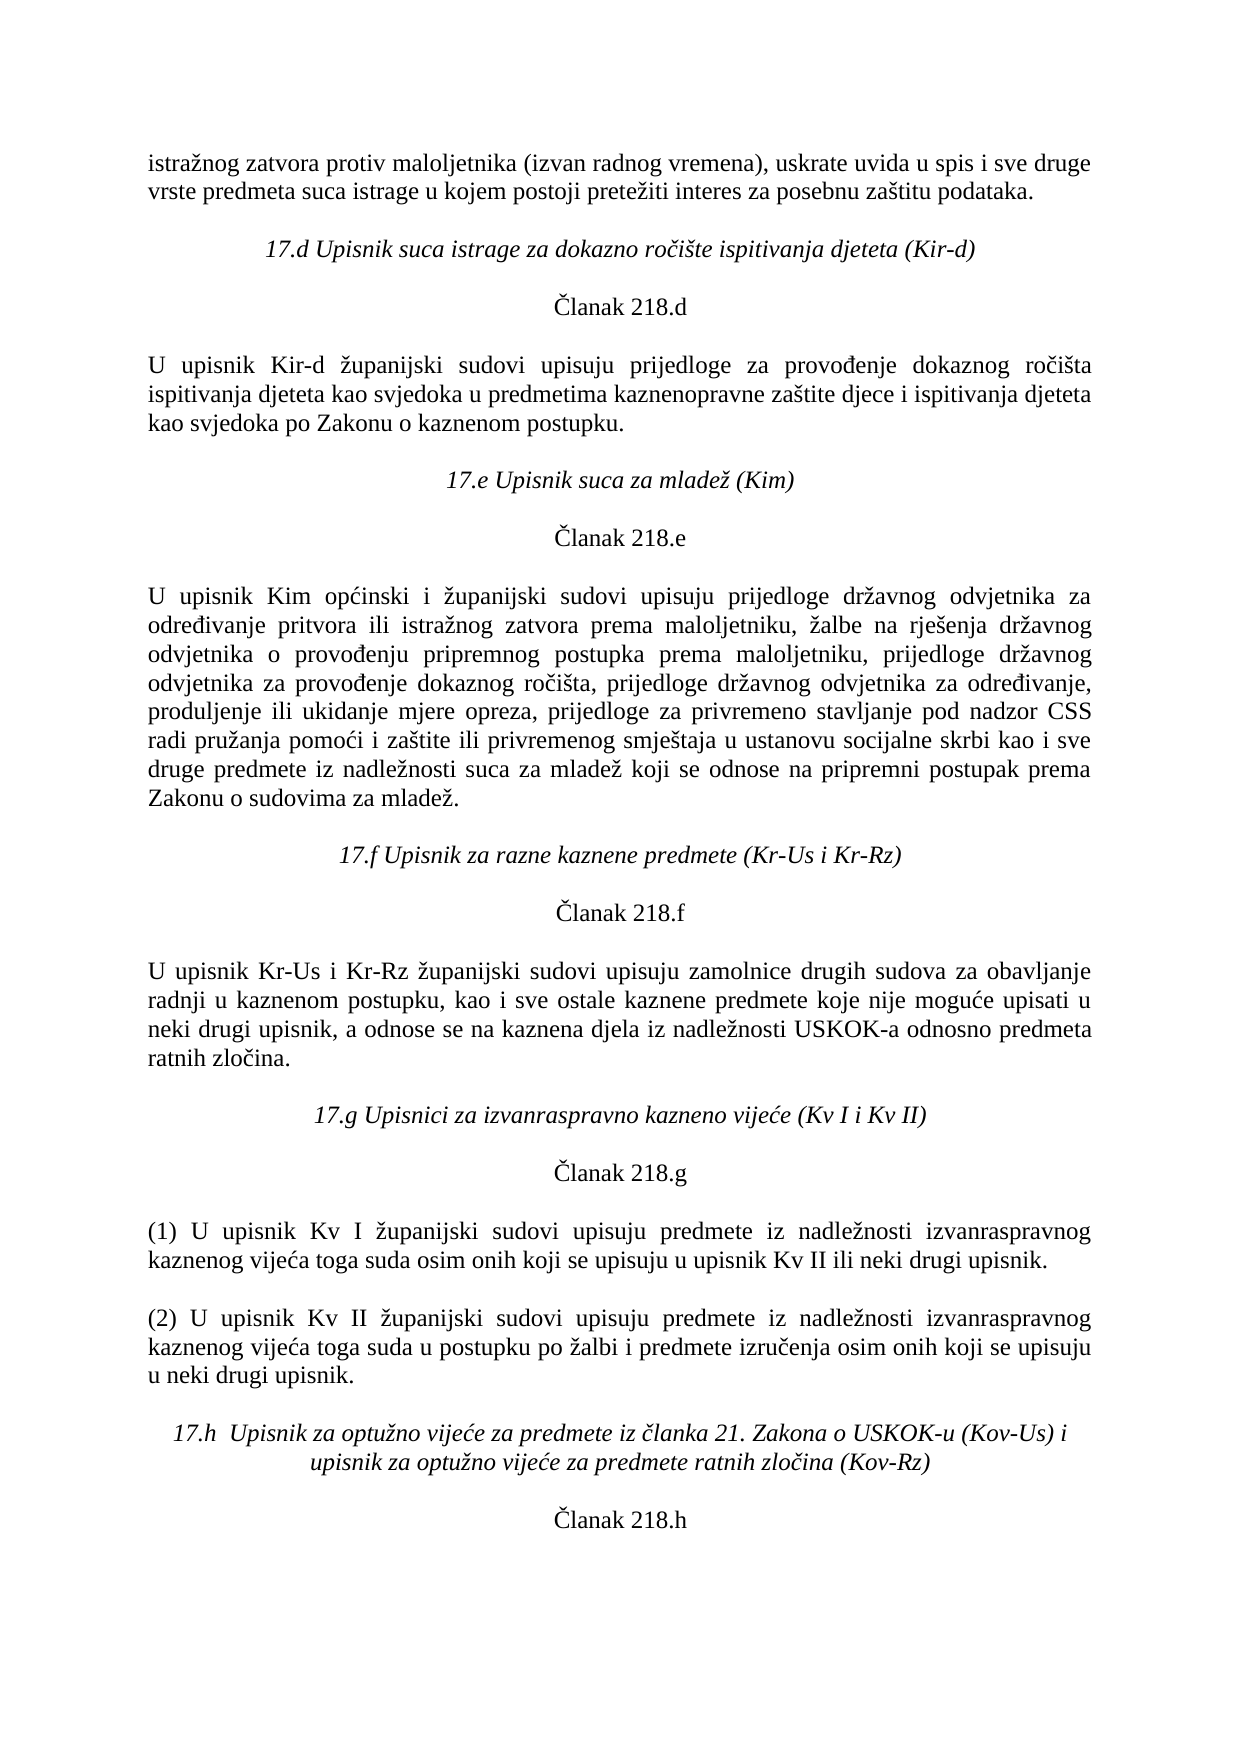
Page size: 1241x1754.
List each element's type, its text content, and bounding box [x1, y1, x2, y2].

text Članak 218.d [148, 292, 1093, 321]
text 17.d Upisnik suca istrage za dokazno ročište ispitivanja djeteta (Kir-d) [148, 234, 1093, 263]
text (2) U upisnik Kv II županijski sudovi upisuju predmete iz nadležnosti izvanraspravnog kaznenog vijeća toga suda u postupku po žalbi i predmete izručenja osim onih koji se upisuju u neki drugi upisnik. [148, 1303, 1093, 1389]
text Članak 218.f [148, 898, 1093, 927]
text U upisnik Kim općinski i županijski sudovi upisuju prijedloge državnog odvjetnika za određivanje pritvora ili istražnog zatvora prema maloljetniku, žalbe na rješenja državnog odvjetnika o provođenju pripremnog postupka prema maloljetniku, prijedloge državnog odvjetnika za provođenje dokaznog ročišta, prijedloge državnog odvjetnika za određivanje, produljenje ili ukidanje mjere opreza, prijedloge za privremeno stavljanje pod nadzor CSS radi pružanja pomoći i zaštite ili privremenog smještaja u ustanovu socijalne skrbi kao i sve druge predmete iz nadležnosti suca za mladež koji se odnose na pripremni postupak prema Zakonu o sudovima za mladež. [148, 581, 1093, 811]
text 17.e Upisnik suca za mladež (Kim) [148, 466, 1093, 494]
text 17.f Upisnik za razne kaznene predmete (Kr-Us i Kr-Rz) [148, 841, 1093, 869]
text (1) U upisnik Kv I županijski sudovi upisuju predmete iz nadležnosti izvanraspravnog kaznenog vijeća toga suda osim onih koji se upisuju u upisnik Kv II ili neki drugi upisnik. [148, 1216, 1093, 1274]
text 17.h Upisnik za optužno vijeće za predmete iz članka 21. Zakona o USKOK-u (Kov-Us) i upisnik za optužno vijeće za predmete ratnih zločina (Kov-Rz) [148, 1418, 1093, 1476]
text U upisnik Kr-Us i Kr-Rz županijski sudovi upisuju zamolnice drugih sudova za obavljanje radnji u kaznenom postupku, kao i sve ostale kaznene predmete koje nije moguće upisati u neki drugi upisnik, a odnose se na kaznena djela iz nadležnosti USKOK-a odnosno predmeta ratnih zločina. [148, 956, 1093, 1071]
text Članak 218.h [148, 1505, 1093, 1534]
text U upisnik Kir-d županijski sudovi upisuju prijedloge za provođenje dokaznog ročišta ispitivanja djeteta kao svjedoka u predmetima kaznenopravne zaštite djece i ispitivanja djeteta kao svjedoka po Zakonu o kaznenom postupku. [148, 350, 1093, 436]
text Članak 218.e [148, 523, 1093, 552]
text Članak 218.g [148, 1158, 1093, 1187]
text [148, 148, 1093, 205]
text 17.g Upisnici za izvanraspravno kazneno vijeće (Kv I i Kv II) [148, 1101, 1093, 1129]
